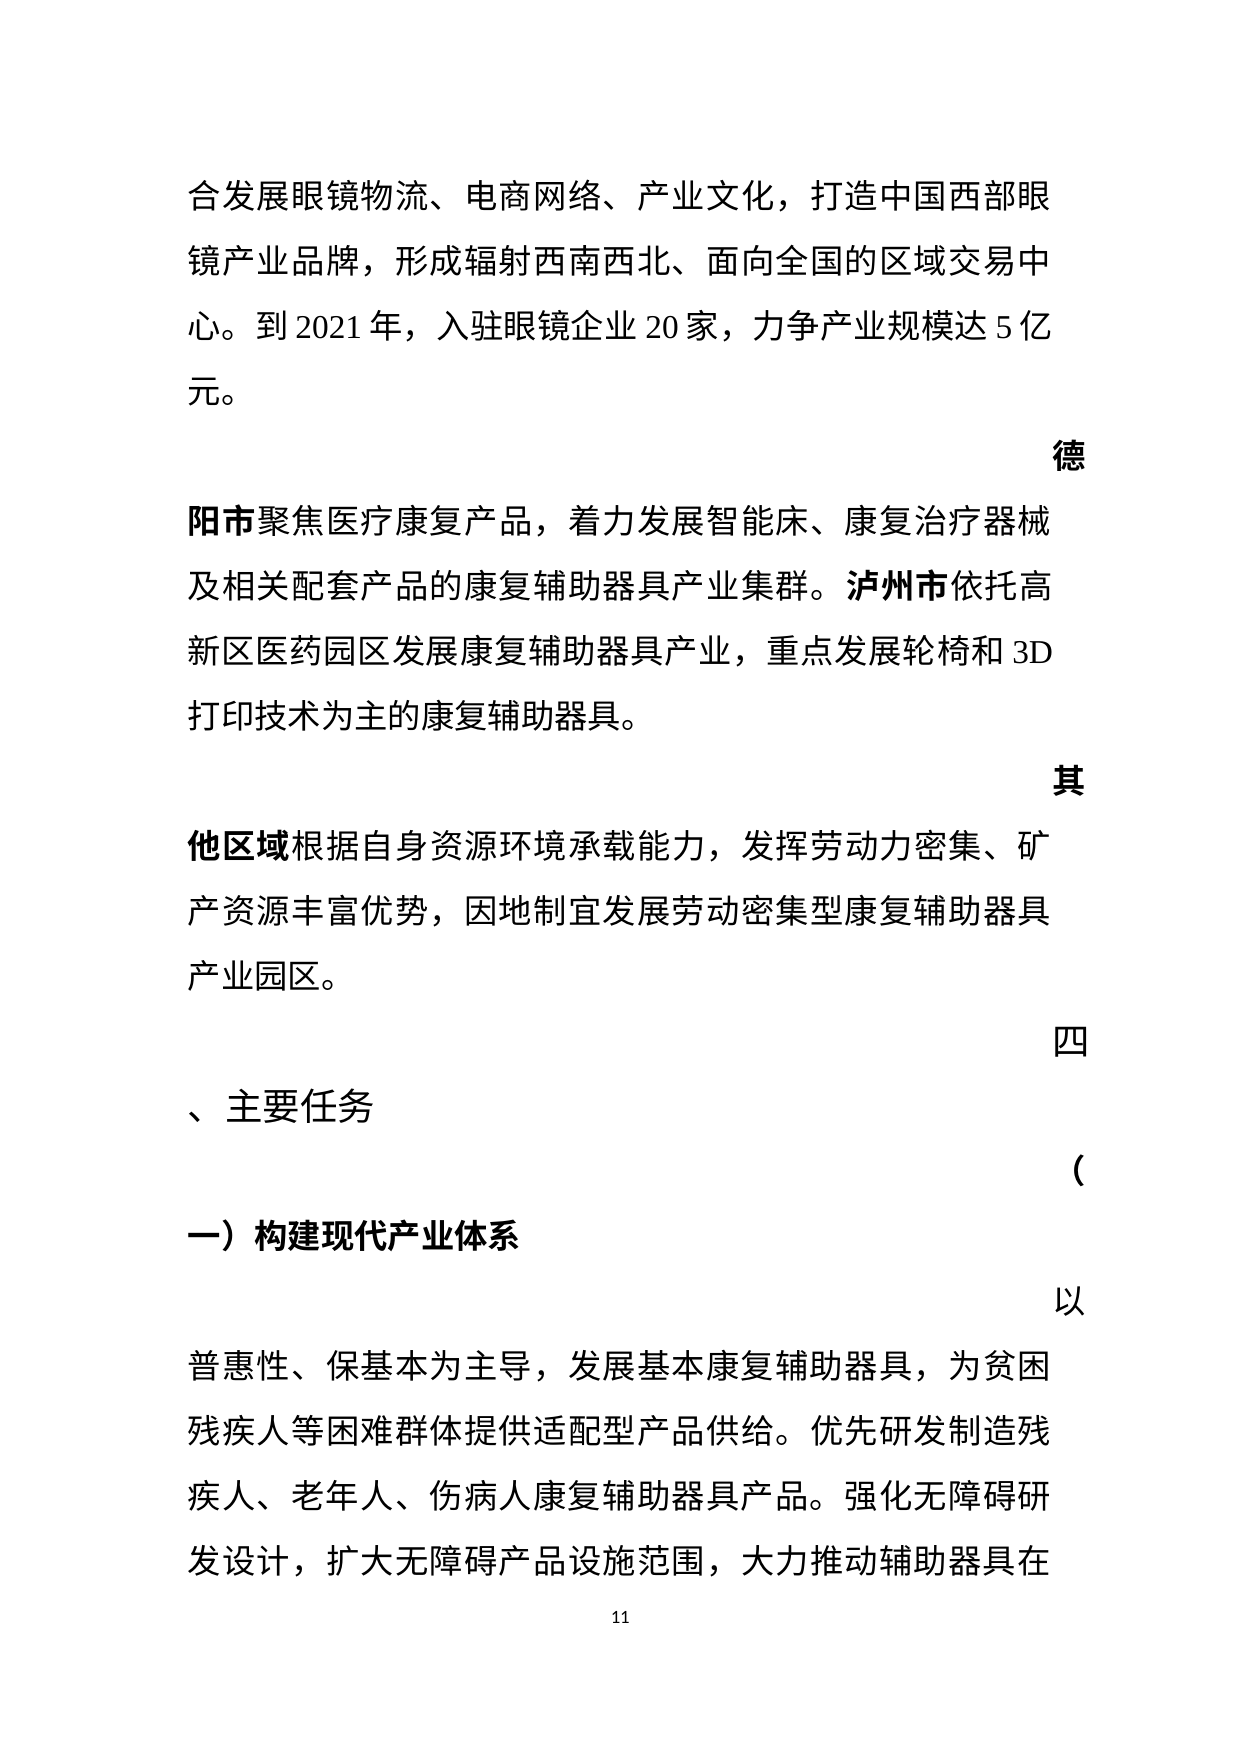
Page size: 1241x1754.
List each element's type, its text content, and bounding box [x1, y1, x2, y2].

text 德阳市聚焦医疗康复产品，着力发展智能床、康复治疗器械及相关配套产品的康复辅助器具产业集群。泸州市依托高新区医药园区发展康复辅助器具产业，重点发展轮椅和3D打印技术为主的康复辅助器具。 [187, 422, 1053, 747]
subtitle （一）构建现代产业体系 [187, 1137, 1053, 1267]
subtitle 四、主要任务 [187, 1007, 1053, 1137]
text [187, 162, 1053, 422]
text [187, 1267, 1053, 1592]
text 其他区域根据自身资源环境承载能力，发挥劳动力密集、矿产资源丰富优势，因地制宜发展劳动密集型康复辅助器具产业园区。 [187, 747, 1053, 1007]
